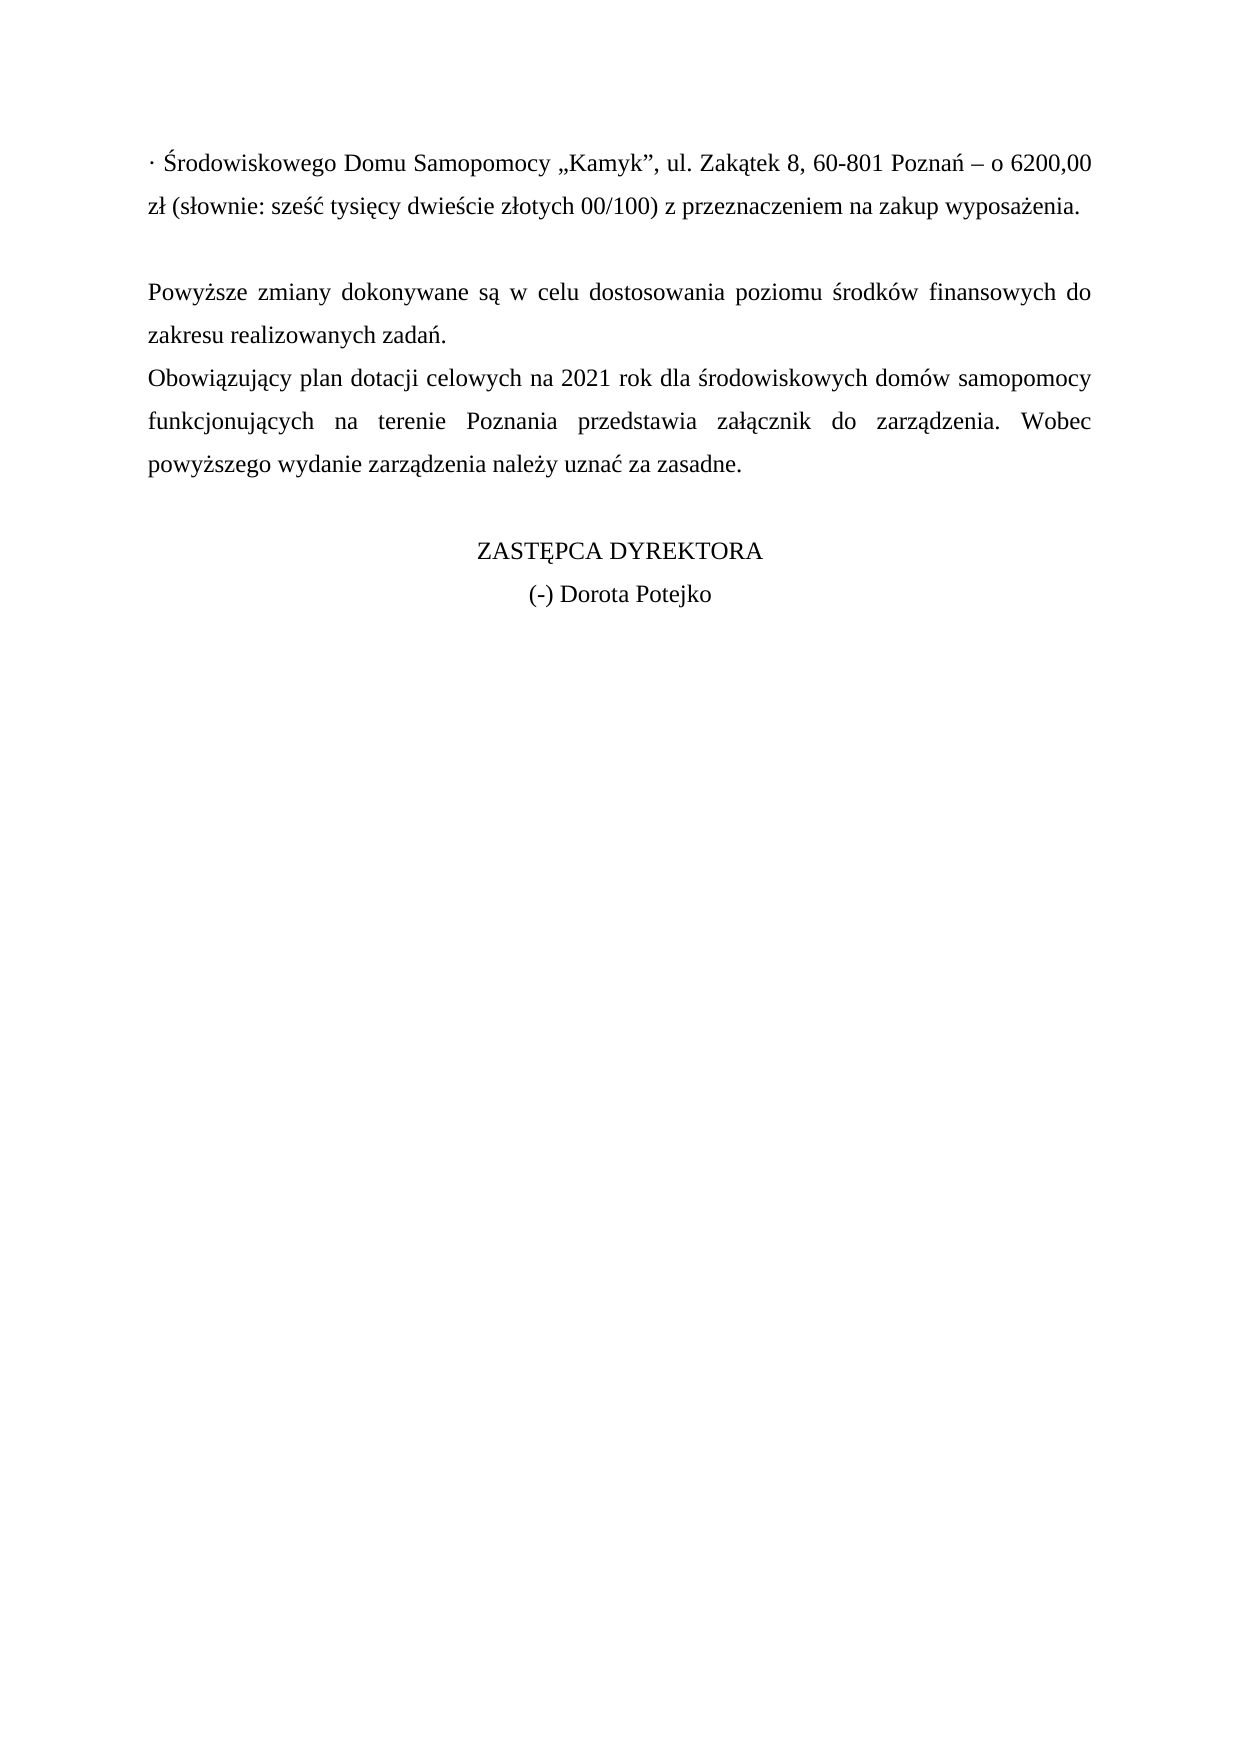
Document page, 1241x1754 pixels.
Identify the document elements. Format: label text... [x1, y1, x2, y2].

text ZASTĘPCA DYREKTORA [148, 536, 1093, 564]
text Powyższe zmiany dokonywane są w celu dostosowania poziomu środków finansowych do zakresu realizowanych zadań. [148, 277, 1093, 349]
text Obowiązujący plan dotacji celowych na 2021 rok dla środowiskowych domów samopomocy funkcjonujących na terenie Poznania przedstawia załącznik do zarządzenia. Wobec powyższego wydanie zarządzenia należy uznać za zasadne. [148, 363, 1093, 478]
text · Środowiskowego Domu Samopomocy „Kamyk”, ul. Zakątek 8, 60-801 Poznań – o 6200,00 zł (słownie: sześć tysięcy dwieście złotych 00/100) z przeznaczeniem na zakup wyposażenia. [148, 148, 1093, 219]
text (-) Dorota Potejko [148, 579, 1093, 608]
